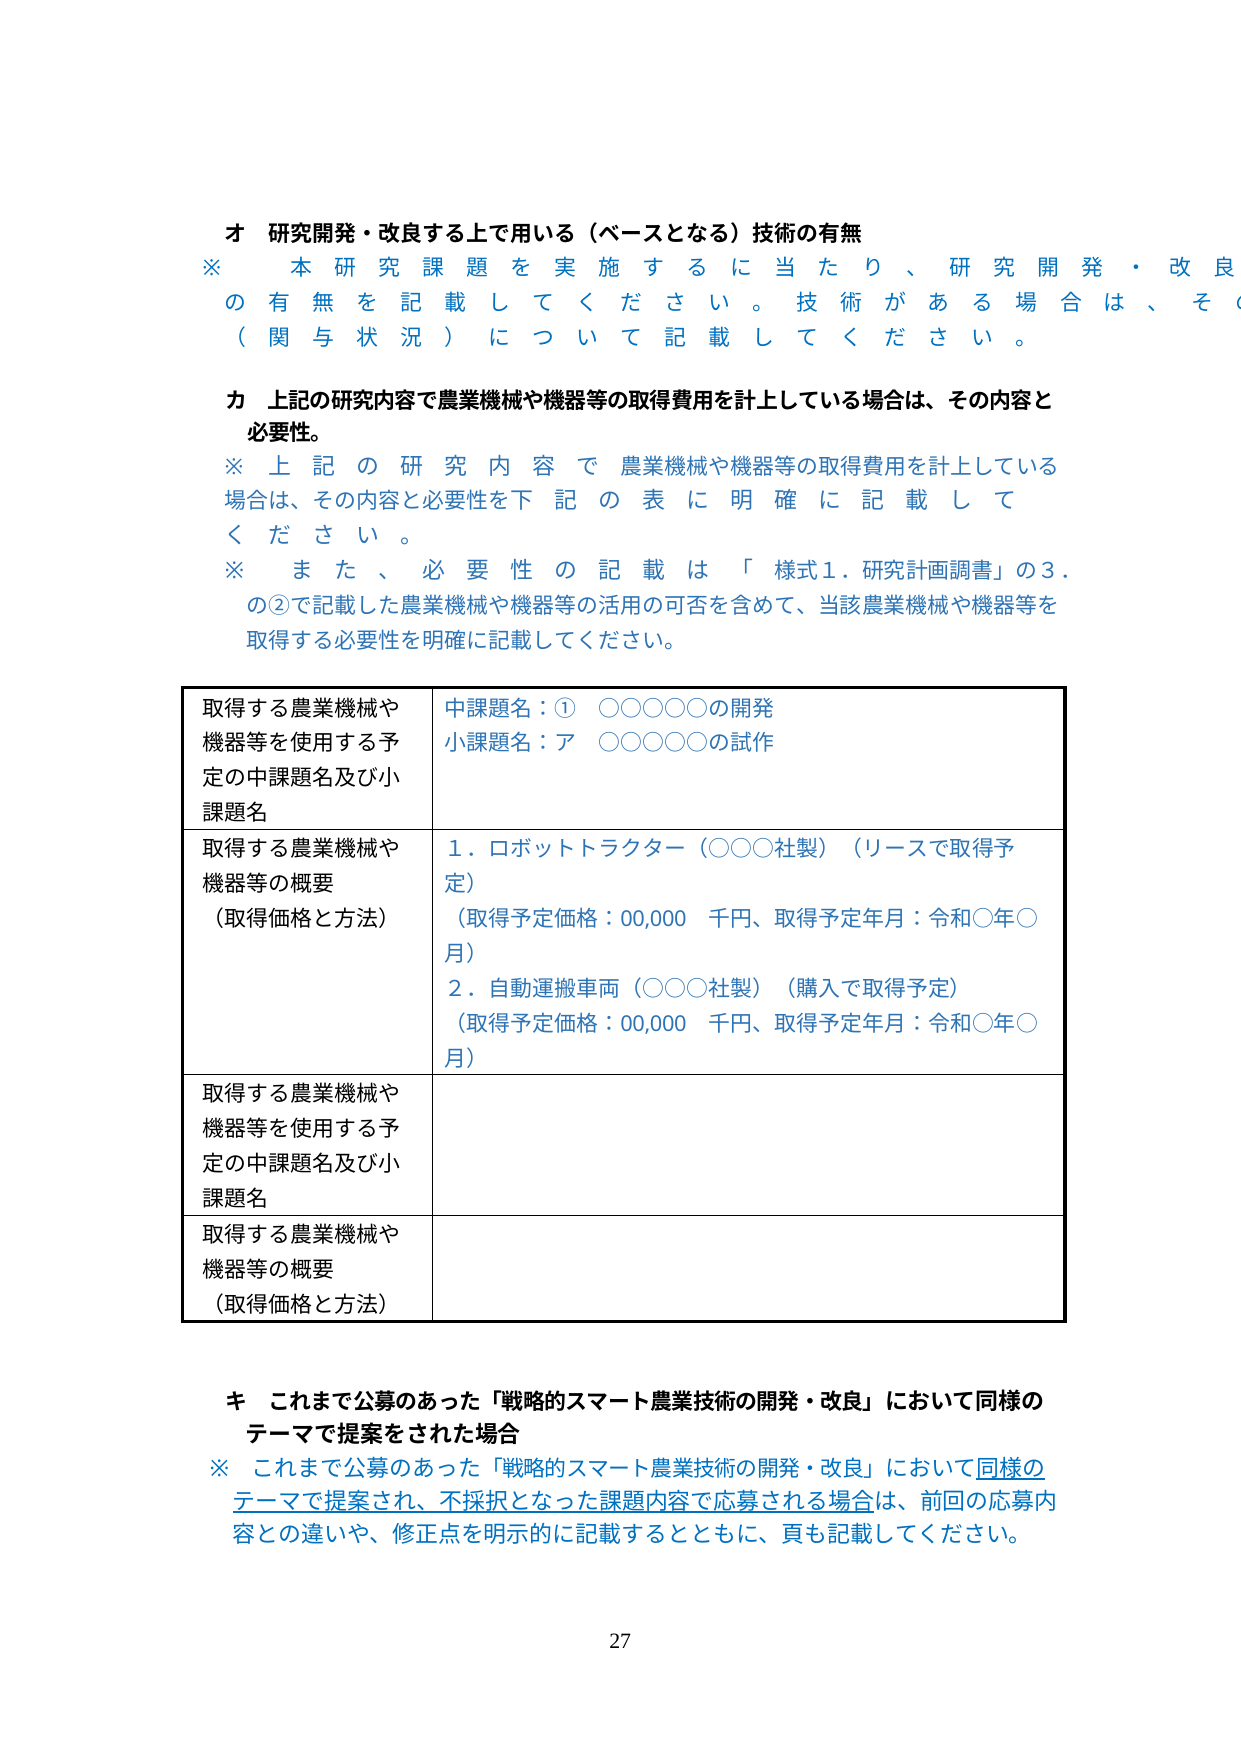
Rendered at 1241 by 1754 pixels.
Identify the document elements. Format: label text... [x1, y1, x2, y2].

table_cell [433, 1216, 1063, 1320]
table_header 取得する農業機械や機器等を使用する予定の中課題名及び小課題名 [184, 689, 432, 828]
table_cell [433, 1075, 1063, 1214]
text オ 研究開発・改良する上で用いる（ベースとなる）技術の有無 [181, 214, 1060, 249]
text ※ 本研究課題を実施するに当たり、研究開発・改良に用いる（ベースとなる）技術の有無を記載してください。技術がある場合は、その概要及び本研究参画者との関係（関与状況）について記載してください。 [200, 249, 1060, 353]
table_cell 取得する農業機械や機器等の概要 （取得価格と方法） [184, 1216, 432, 1320]
table_cell 取得する農業機械や機器等の概要 （取得価格と方法） [184, 830, 432, 1074]
text ※ また、必要性の記載は「様式１．研究計画調書」の３．の②で記載した農業機械や機器等の活用の可否を含めて、当該農業機械や機器等を取得する必要性を明確に記載してください。 [203, 551, 1060, 656]
table_header 中課題名：① ○○○○○の開発 小課題名：ア ○○○○○の試作 [433, 689, 1063, 828]
text ※ 上記の研究内容で農業機械や機器等の取得費用を計上している場合は、その内容と必要性を下記の表に明確に記載してください。 [203, 447, 1060, 551]
text ※ これまで公募のあった「戦略的スマート農業技術の開発・改良」において同様のテーマで提案され、不採択となった課題内容で応募される場合は、前回の応募内容との違いや、修正点を明示的に記載するとともに、頁も記載してください。 [209, 1449, 1060, 1549]
text 必要性。 [247, 415, 1060, 447]
table_cell 取得する農業機械や機器等を使用する予定の中課題名及び小課題名 [184, 1075, 432, 1214]
text キ これまで公募のあった「戦略的スマート農業技術の開発・改良」において同様のテーマで提案をされた場合 [225, 1383, 1060, 1449]
table_cell １．ロボットトラクター（○○○社製）（リースで取得予定） （取得予定価格：00,000千円、取得予定年月：令和○年○月） ２．自動運搬車両（○○○社製）（購入で取得予定） （取得予定価格：00,000千円、取得予定年月：令和○年○月） [433, 830, 1063, 1074]
text カ 上記の研究内容で農業機械や機器等の取得費用を計上している場合は、その内容と [225, 383, 1060, 415]
